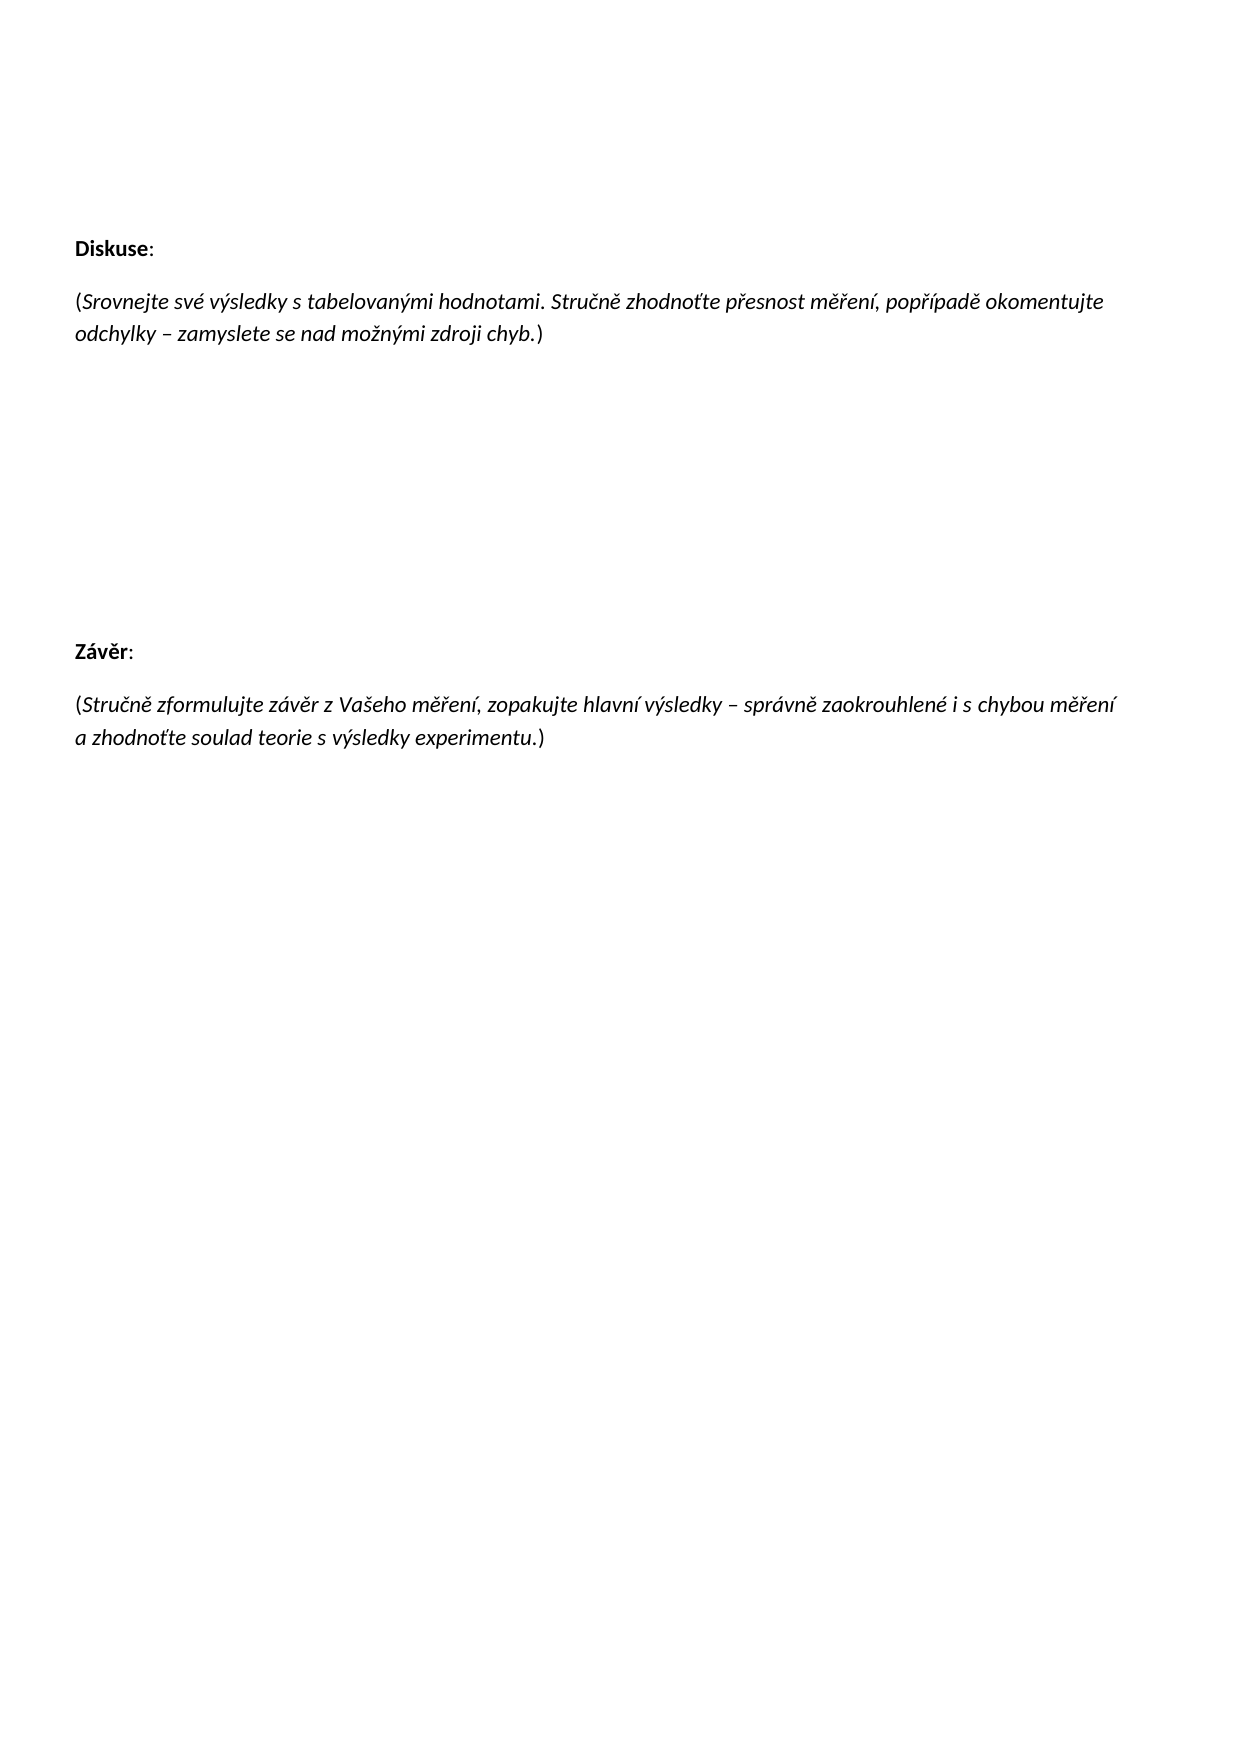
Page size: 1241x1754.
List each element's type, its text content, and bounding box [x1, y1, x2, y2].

text (Srovnejte své výsledky s tabelovanými hodnotami. Stručně zhodnoťte přesnost měření, popřípadě okomentujte odchylky – zamyslete se nad možnými zdroji chyb.) [75, 287, 1165, 347]
text Závěr: [75, 637, 1165, 665]
text (Stručně zformulujte závěr z Vašeho měření, zopakujte hlavní výsledky – správně zaokrouhlené i s chybou měření a zhodnoťte soulad teorie s výsledky experimentu.) [75, 690, 1165, 751]
text Diskuse: [75, 234, 1165, 262]
